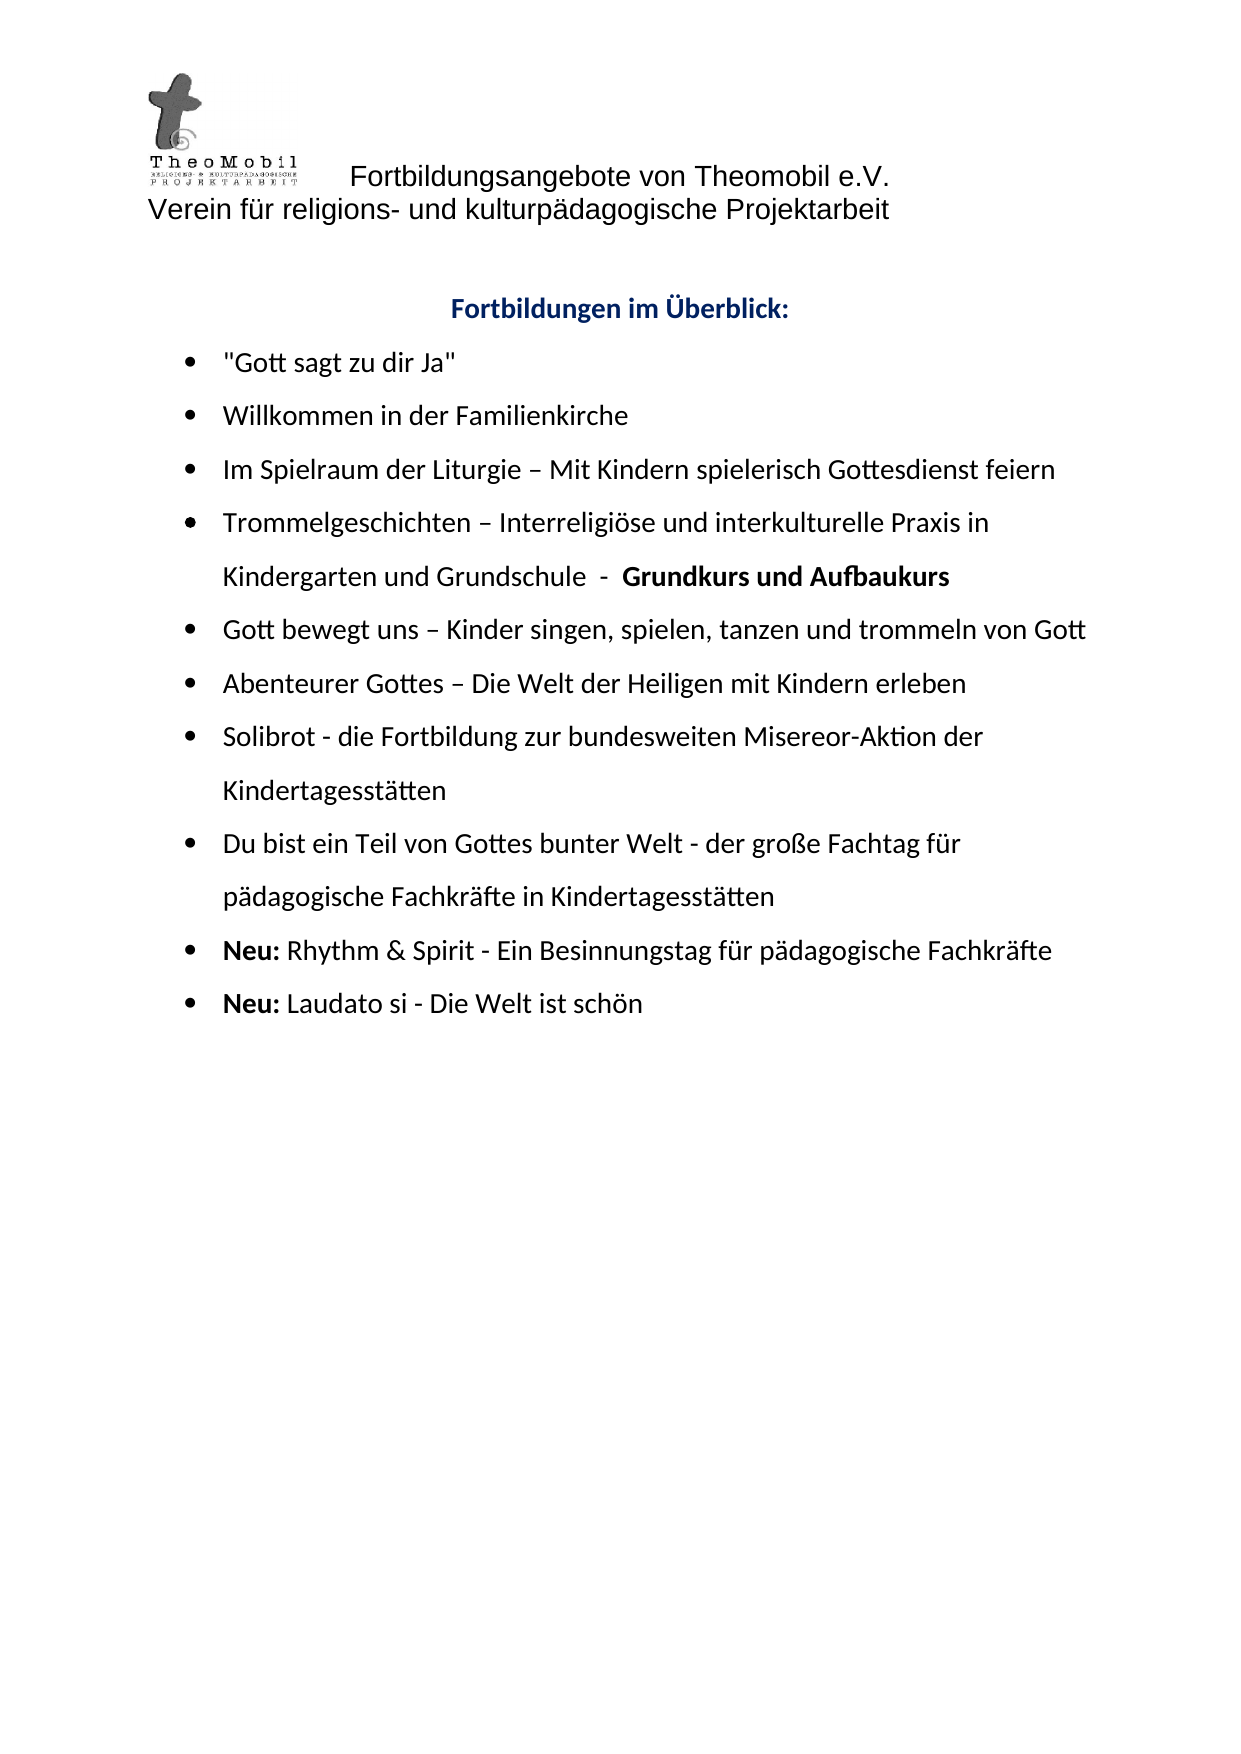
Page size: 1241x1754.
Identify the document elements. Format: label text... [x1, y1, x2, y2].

list Solibrot - die Fortbildung zur bundesweiten Misereor-Aktion der Kindertagesstätten [185, 718, 1093, 807]
list Abenteurer Gottes – Die Welt der Heiligen mit Kindern erleben [185, 665, 1093, 700]
list Neu: Rhythm & Spirit - Ein Besinnungstag für pädagogische Fachkräfte [185, 932, 1093, 967]
picture [147, 73, 298, 187]
list Gott bewegt uns – Kinder singen, spielen, tanzen und trommeln von Gott [185, 611, 1093, 647]
list "Gott sagt zu dir Ja" [185, 344, 1093, 380]
text Fortbildungen im Überblick: [148, 291, 1093, 326]
list Du bist ein Teil von Gottes bunter Welt - der große Fachtag für pädagogische Fachkräfte in Kindertagesstätten [185, 825, 1093, 914]
list Willkommen in der Familienkirche [185, 397, 1093, 433]
list Neu: Laudato si - Die Welt ist schön [185, 985, 1093, 1021]
list Im Spielraum der Liturgie – Mit Kindern spielerisch Gottesdienst feiern [185, 451, 1093, 487]
list Trommelgeschichten – Interreligiöse und interkulturelle Praxis in Kindergarten und Grundschule - Grundkurs und Aufbaukurs [185, 504, 1093, 593]
